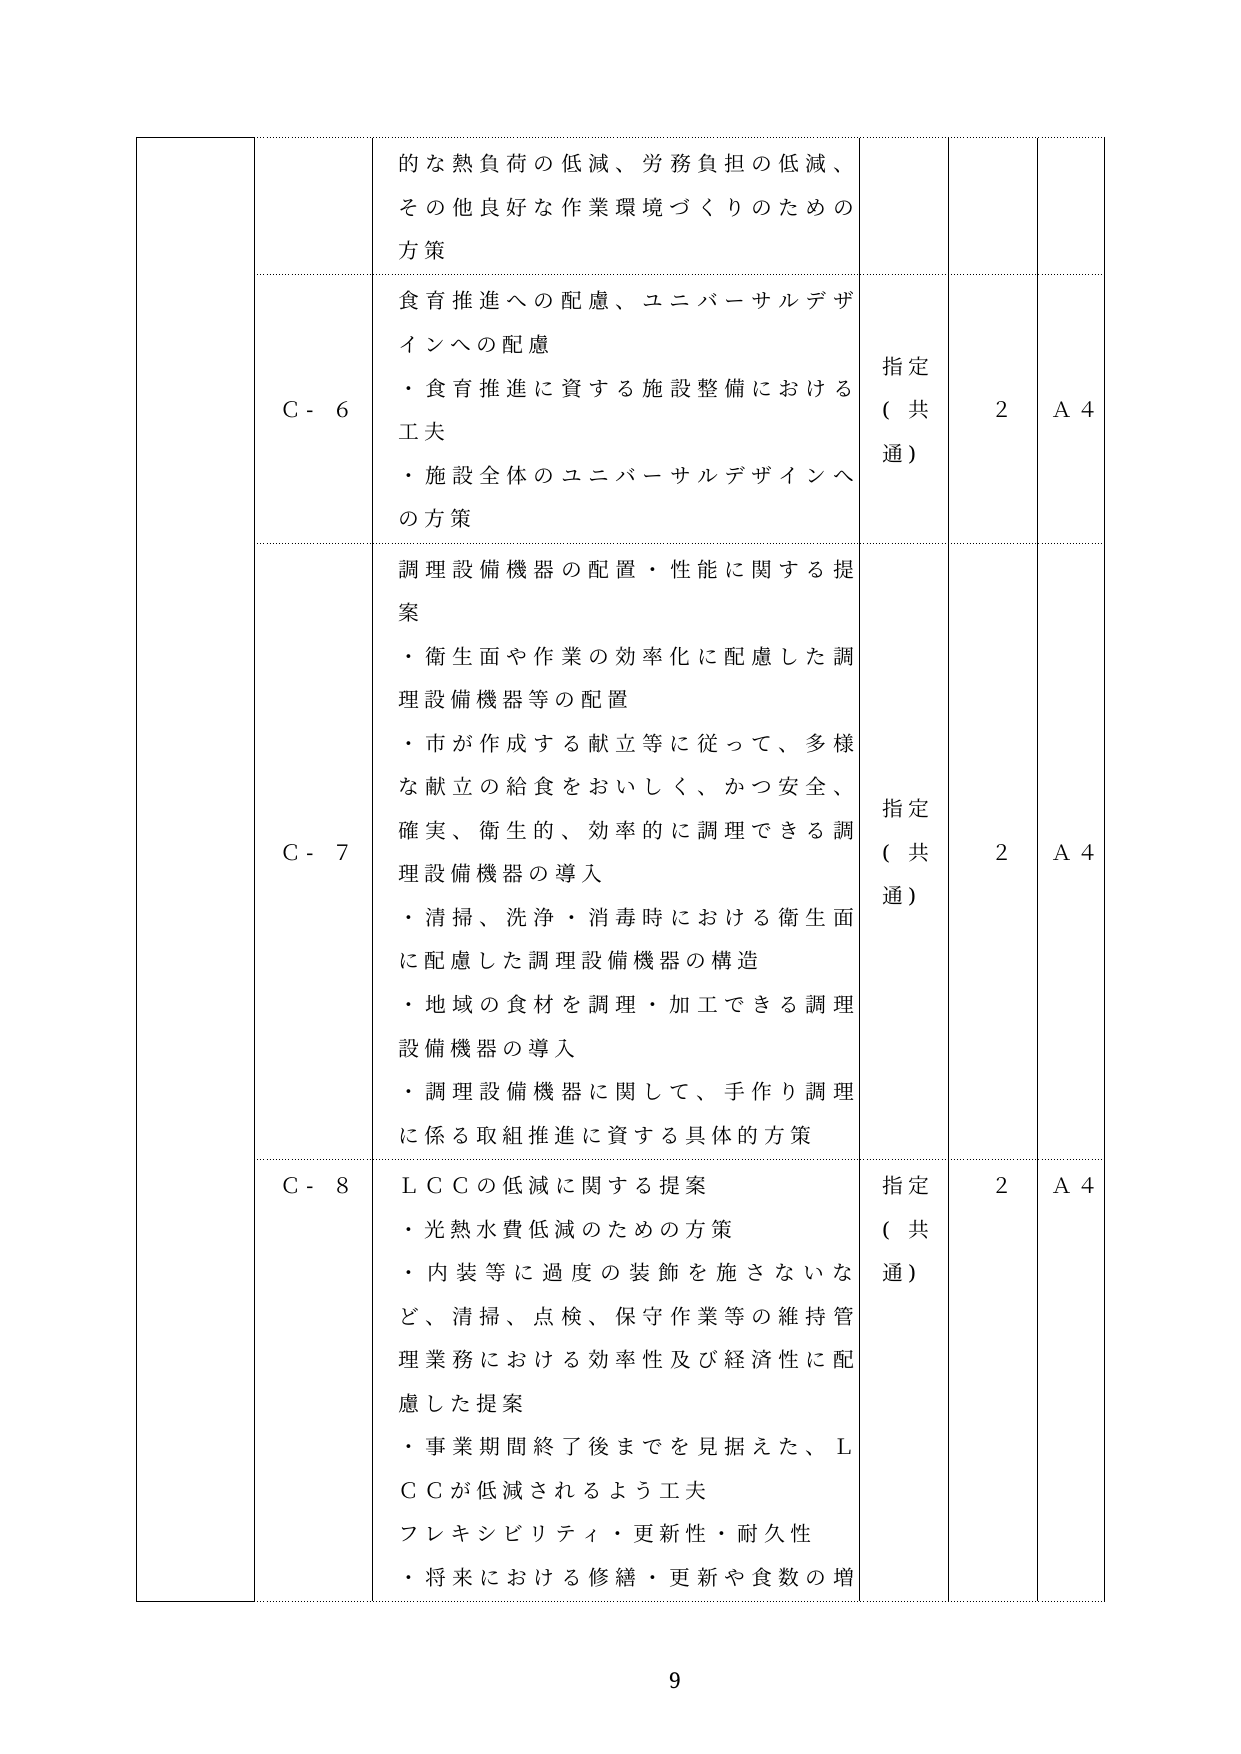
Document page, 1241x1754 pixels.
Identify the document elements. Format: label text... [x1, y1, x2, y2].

table_cell ２ [949, 274, 1037, 542]
table_cell Ａ４ [1038, 543, 1104, 1159]
table_cell Ａ４ [1038, 274, 1104, 542]
table_cell 指定 (共通) [860, 1159, 948, 1601]
table_cell Ｃ-５ [255, 137, 372, 274]
table_cell Ｃ-８ [255, 1159, 372, 1601]
table_cell 調理設備機器の配置・性能に関する提案 ・衛生面や作業の効率化に配慮した調理設備機器等の配置 ・市が作成する献立等に従って、多様な献立の給食をおいしく、かつ安全、確実、衛生的、効率的に調理できる調理設備機器の導入 ・清掃、洗浄・消毒時における衛生面に配慮した調理設備機器の構造 ・地域の食材を調理・加工できる調理設備機器の導入 ・調理設備機器に関して、手作り調理に係る取組推進に資する具体的方策 [373, 543, 859, 1159]
table_cell 指定 (共通) [860, 274, 948, 542]
table_cell 食育推進への配慮、ユニバーサルデザインへの配慮 ・食育推進に資する施設整備における工夫 ・施設全体のユニバーサルデザインへの方策 [373, 274, 859, 542]
table_cell Ｃ-７ [255, 543, 372, 1159]
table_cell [373, 1159, 859, 1601]
table_cell ２ [949, 543, 1037, 1159]
table_cell ２ [949, 1159, 1037, 1601]
table_cell ２ [949, 137, 1037, 274]
table_cell 指定 (共通) [860, 137, 948, 274]
table_cell Ｃ-６ [255, 274, 372, 542]
table_cell Ａ４ [1038, 137, 1104, 274]
table_cell 指定 (共通) [860, 543, 948, 1159]
table_cell Ａ４ [1038, 1159, 1104, 1601]
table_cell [373, 137, 859, 274]
